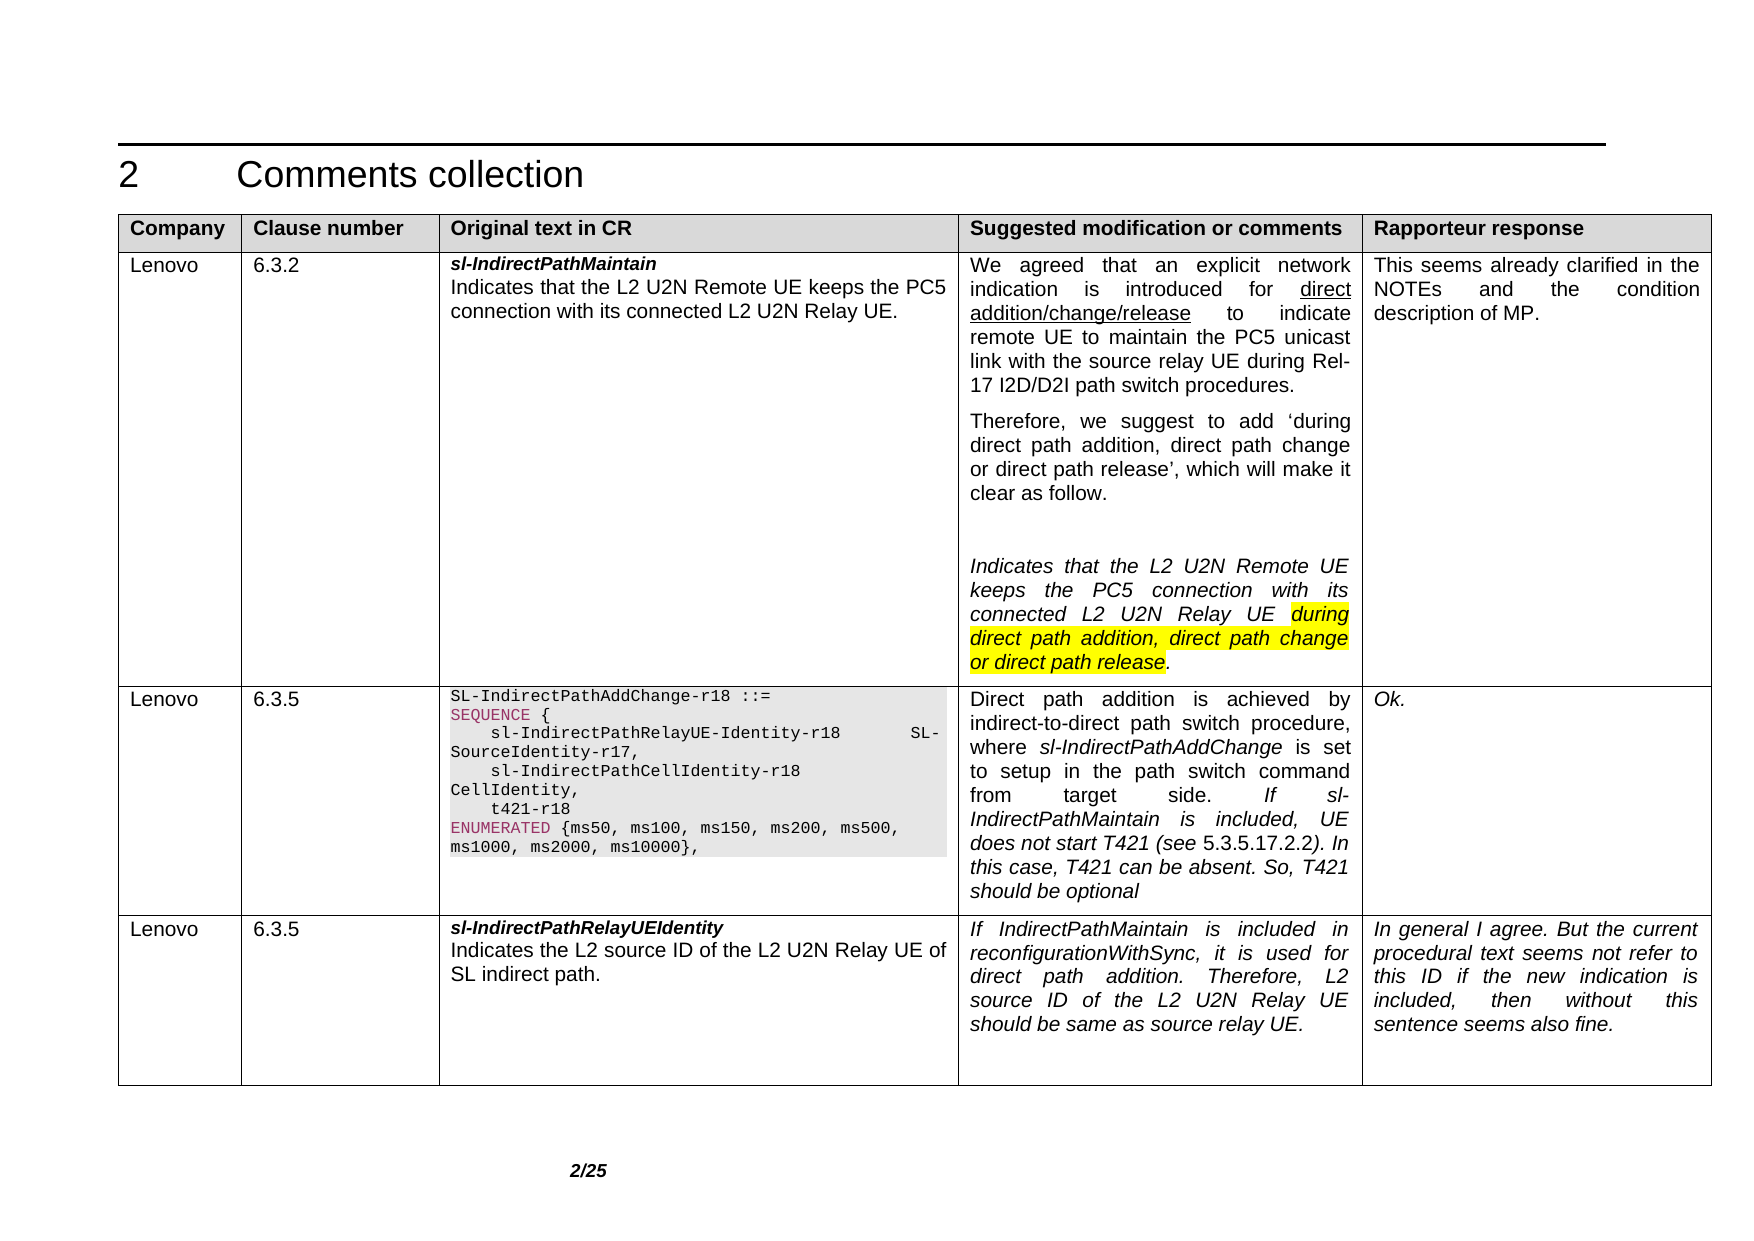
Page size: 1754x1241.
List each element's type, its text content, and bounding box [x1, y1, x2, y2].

table_cell 6.3.5 [242, 916, 439, 1085]
table_cell Direct path addition is achieved by indirect-to-direct path switch procedure, where sl-IndirectPathAddChange is set to setup in the path switch command from target side. If sl-IndirectPathMaintain is included, UE does not start T421 (see 5.3.5.17.2.2). In this case, T421 can be absent. So, T421 should be optional [959, 687, 1362, 915]
table_cell sl-IndirectPathMaintain Indicates that the L2 U2N Remote UE keeps the PC5 connection with its connected L2 U2N Relay UE. [440, 253, 958, 686]
subtitle 2 Comments collection [118, 146, 1606, 196]
table_cell Ok. [1363, 687, 1711, 915]
table_cell Lenovo [119, 253, 241, 686]
table_cell 6.3.5 [242, 687, 439, 915]
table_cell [1363, 916, 1711, 1085]
table_header Original text in CR [440, 215, 958, 252]
table_cell Lenovo [119, 687, 241, 915]
table_header Suggested modification or comments [959, 215, 1362, 252]
table_cell 6.3.2 [242, 253, 439, 686]
table_header Rapporteur response [1363, 215, 1711, 252]
table_cell SL-IndirectPathAddChange-r18 ::= SEQUENCE { sl-IndirectPathRelayUE-Identity-r18 SL-SourceIdentity-r17, sl-IndirectPathCellIdentity-r18 CellIdentity, t421-r18 ENUMERATED {ms50, ms100, ms150, ms200, ms500, ms1000, ms2000, ms10000}, [440, 687, 958, 915]
table_cell Lenovo [119, 916, 241, 1085]
table_cell This seems already clarified in the NOTEs and the condition description of MP. [1363, 253, 1711, 686]
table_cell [959, 916, 1362, 1085]
table_header Company [119, 215, 241, 252]
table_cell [440, 916, 958, 1085]
table_cell We agreed that an explicit network indication is introduced for direct addition/change/release to indicate remote UE to maintain the PC5 unicast link with the source relay UE during Rel-17 I2D/D2I path switch procedures. Therefore, we suggest to add ‘during direct path addition, direct path change or direct path release’, which will make it clear as follow. Indicates that the L2 U2N Remote UE keeps the PC5 connection with its connected L2 U2N Relay UE during direct path addition, direct path change or direct path release. [959, 253, 1362, 686]
table_header Clause number [242, 215, 439, 252]
